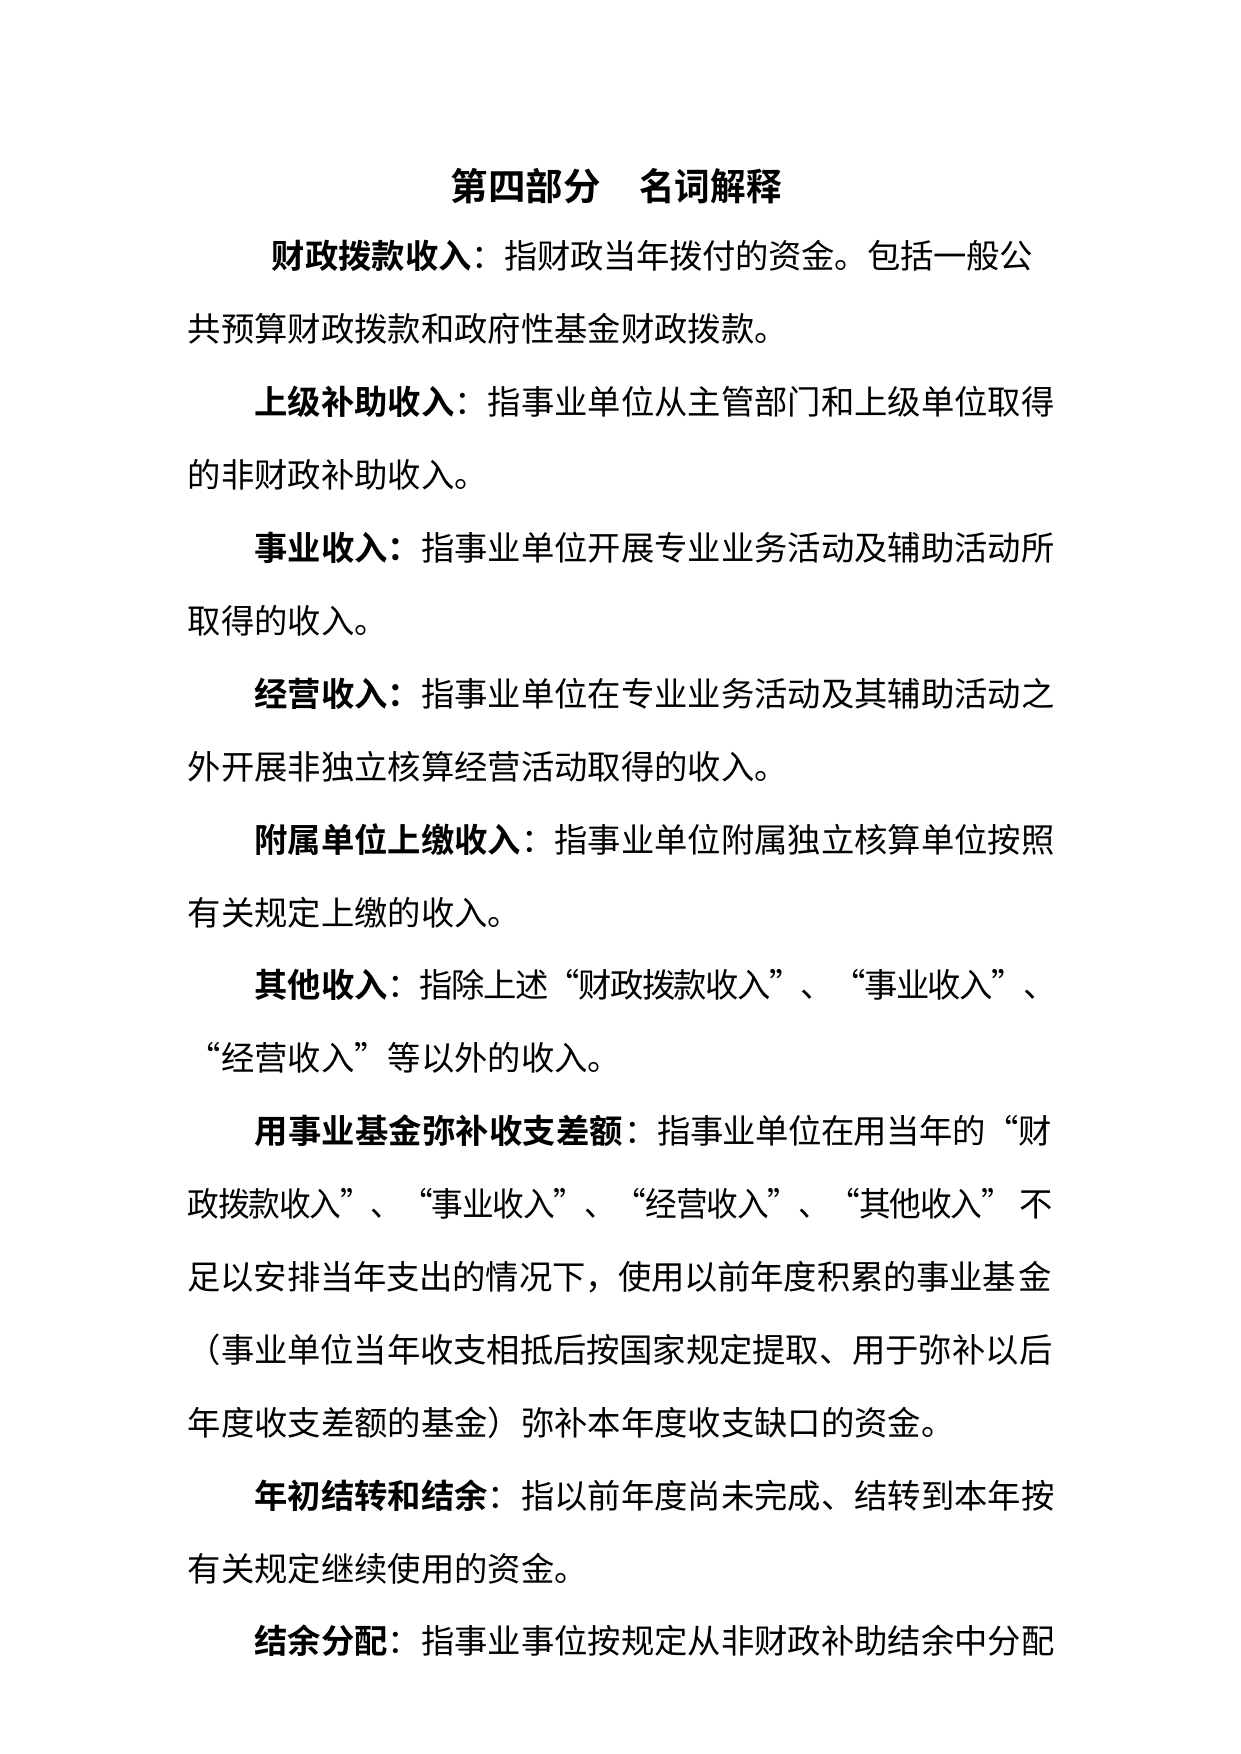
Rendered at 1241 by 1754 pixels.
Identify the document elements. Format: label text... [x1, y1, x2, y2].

text 用事业基金弥补收支差额：指事业单位在用当年的“财政拨款收入”、“事业收入”、“经营收入”、“其他收入” 不足以安排当年支出的情况下，使用以前年度积累的事业基金（事业单位当年收支相抵后按国家规定提取、用于弥补以后年度收支差额的基金）弥补本年度收支缺口的资金。 [187, 1105, 1053, 1444]
subtitle 第四部分 名词解释 [451, 157, 1109, 211]
text 财政拨款收入：指财政当年拨付的资金。包括一般公共预算财政拨款和政府性基金财政拨款。 [187, 230, 1038, 351]
text 其他收入：指除上述“财政拨款收入”、“事业收入”、“经营收入”等以外的收入。 [187, 959, 1069, 1080]
text 年初结转和结余：指以前年度尚未完成、结转到本年按有关规定继续使用的资金。 [187, 1469, 1058, 1591]
text 经营收入：指事业单位在专业业务活动及其辅助活动之外开展非独立核算经营活动取得的收入。 [187, 668, 1058, 789]
text 上级补助收入：指事业单位从主管部门和上级单位取得的非财政补助收入。 [187, 376, 1058, 497]
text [187, 1615, 1058, 1663]
text 事业收入：指事业单位开展专业业务活动及辅助活动所取得的收入。 [187, 522, 1058, 643]
text 附属单位上缴收入：指事业单位附属独立核算单位按照有关规定上缴的收入。 [187, 813, 1058, 934]
